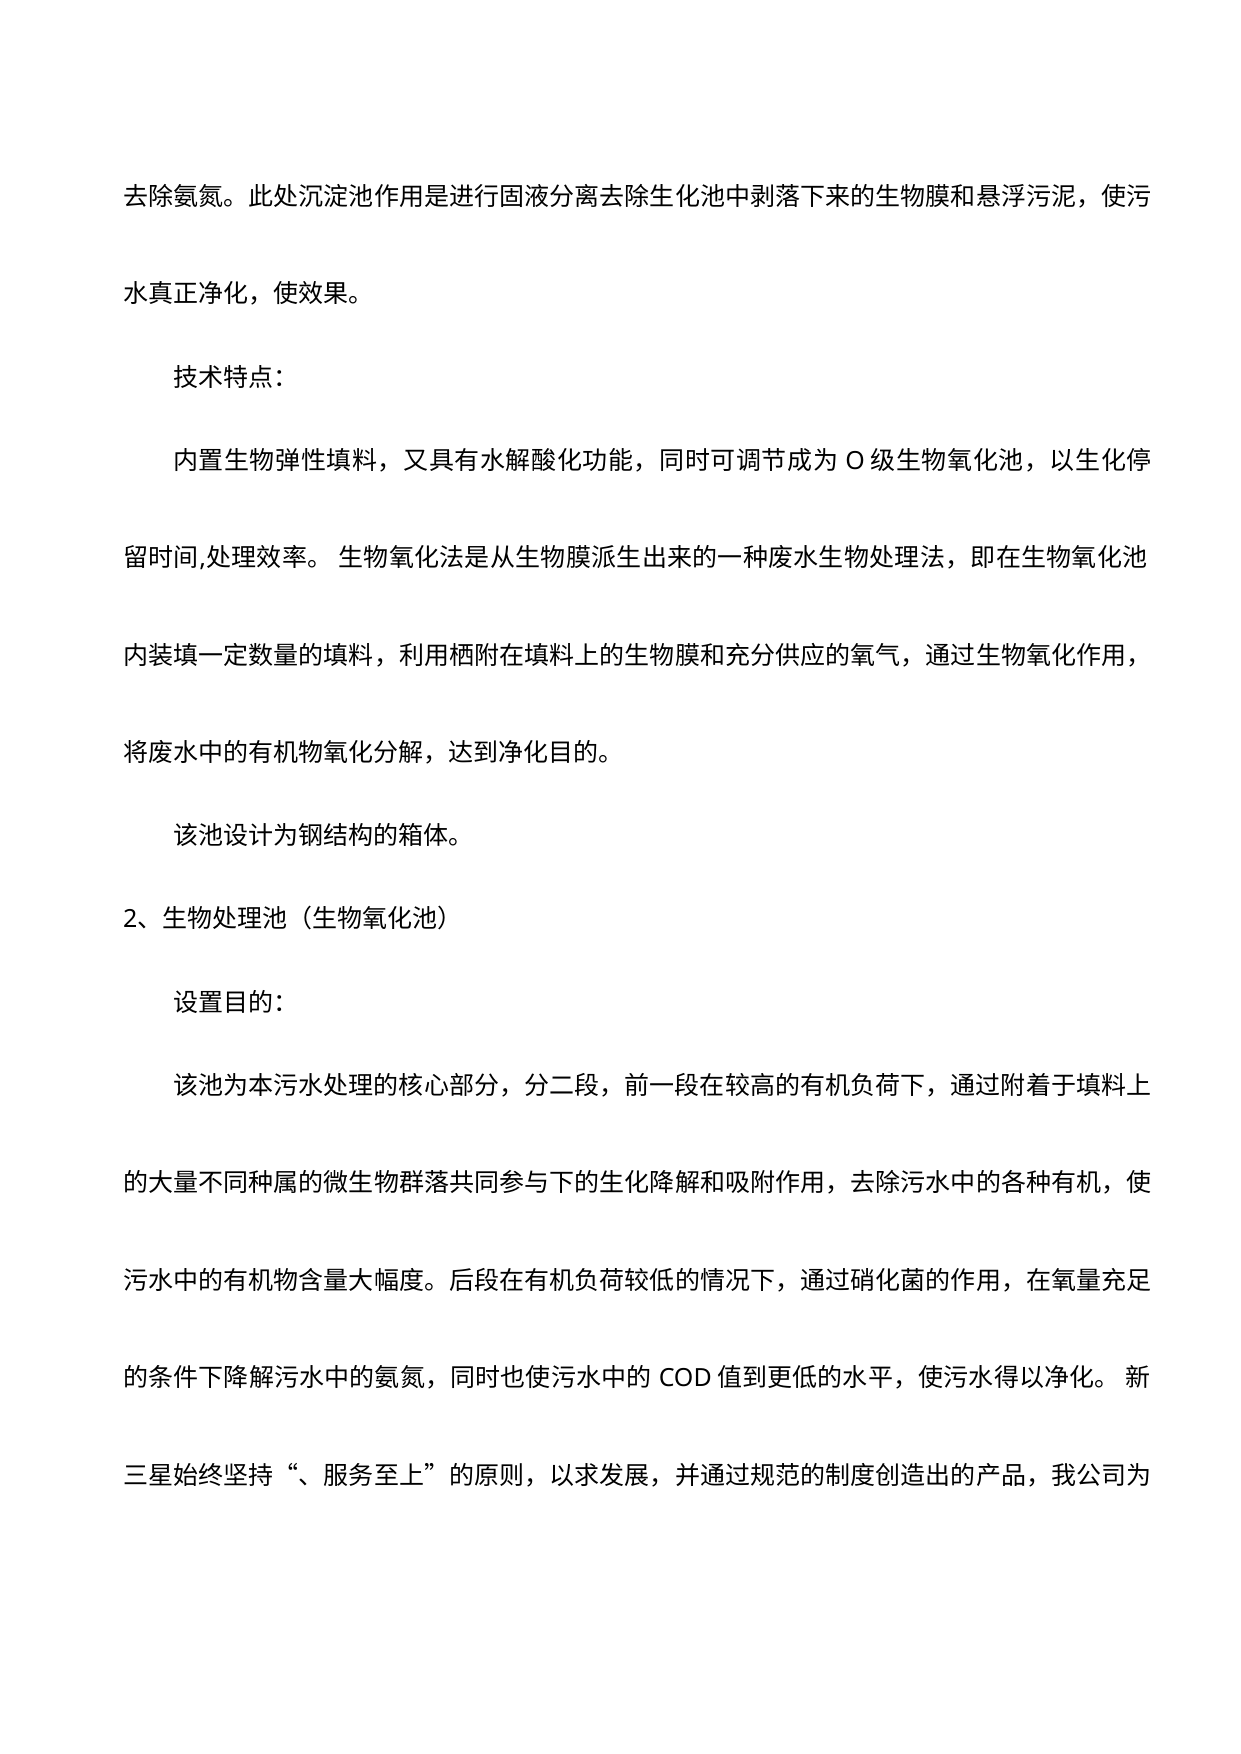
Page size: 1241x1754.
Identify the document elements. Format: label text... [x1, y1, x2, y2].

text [123, 1051, 1152, 1506]
text 设置目的： [123, 968, 1152, 1033]
text 内置生物弹性填料，又具有水解酸化功能，同时可调节成为O级生物氧化池，以生化停留时间,处理效率。 生物氧化法是从生物膜派生出来的一种废水生物处理法，即在生物氧化池内装填一定数量的填料，利用栖附在填料上的生物膜和充分供应的氧气，通过生物氧化作用，将废水中的有机物氧化分解，达到净化目的。 [123, 426, 1152, 783]
text 该池设计为钢结构的箱体。 [123, 801, 1152, 866]
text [123, 162, 1152, 324]
text 2、生物处理池（生物氧化池） [123, 884, 1152, 949]
text 技术特点： [123, 343, 1152, 408]
